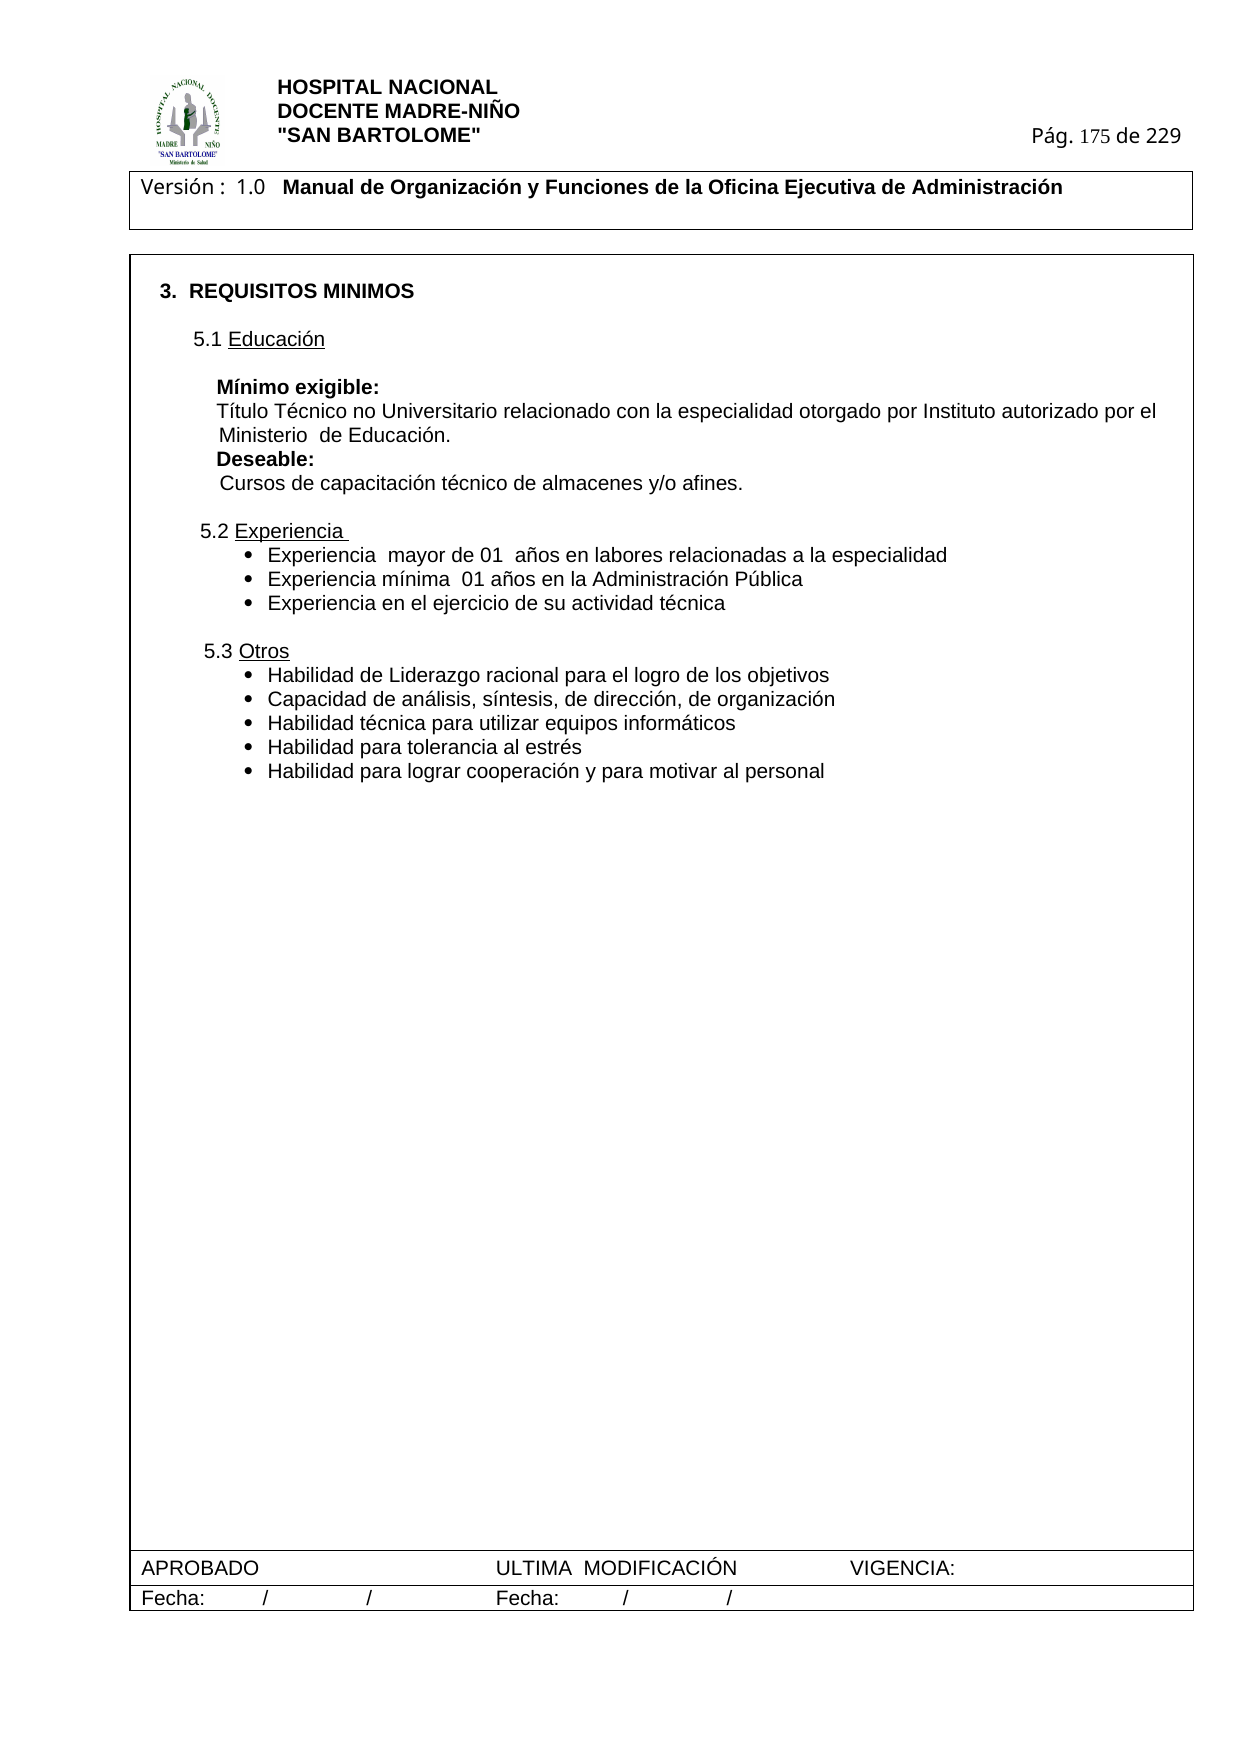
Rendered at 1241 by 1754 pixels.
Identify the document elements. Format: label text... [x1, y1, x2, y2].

table_cell VIGENCIA: [839, 1551, 1193, 1585]
table_cell Fecha: / / [131, 1586, 484, 1610]
table_cell [839, 1586, 1193, 1610]
table_cell ULTIMA MODIFICACIÓN [484, 1551, 839, 1585]
table_header REQUISITOS MINIMOS 5.1 Educación Mínimo exigible: Título Técnico no Universitario relacionado con la especialidad otorgado por Instituto autorizado por el Ministerio de Educación. Deseable: Cursos de capacitación técnico de almacenes y/o afines. 5.2 Experiencia Experiencia mayor de 01 años en labores relacionadas a la especialidad Experiencia mínima 01 años en la Administración Pública Experiencia en el ejercicio de su actividad técnica 5.3 Otros Habilidad de Liderazgo racional para el logro de los objetivos Capacidad de análisis, síntesis, de dirección, de organización Habilidad técnica para utilizar equipos informáticos Habilidad para tolerancia al estrés Habilidad para lograr cooperación y para motivar al personal [131, 255, 1193, 1550]
table_cell APROBADO [131, 1551, 484, 1585]
table_cell Fecha: / / [484, 1586, 839, 1610]
picture [150, 75, 226, 166]
